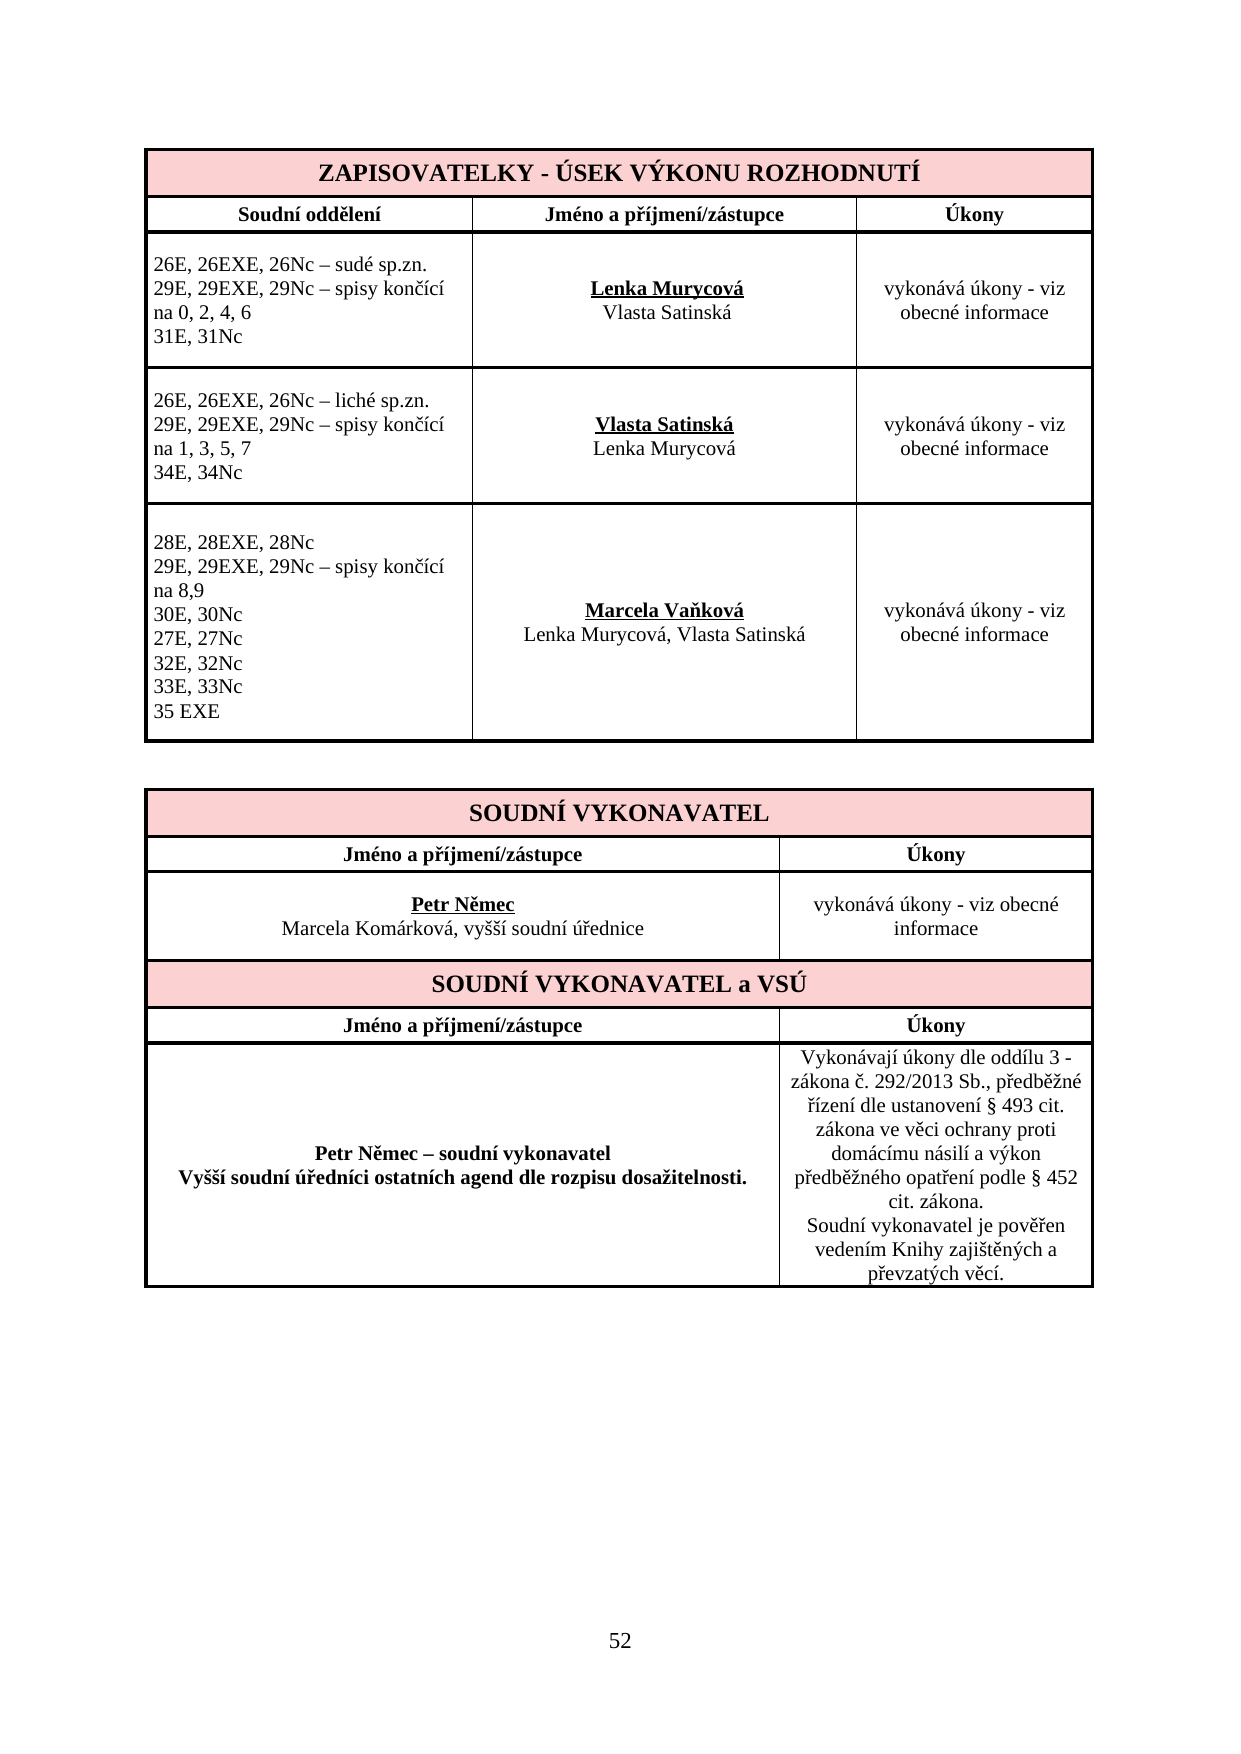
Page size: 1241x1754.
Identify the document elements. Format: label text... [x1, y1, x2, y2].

table_cell vykonává úkony - viz obecné informace [780, 873, 1091, 959]
table_header SOUDNÍ VYKONAVATEL [148, 791, 1091, 835]
table_cell 28E, 28EXE, 28Nc 29E, 29EXE, 29Nc – spisy končící na 8,9 30E, 30Nc 27E, 27Nc 32E, 32Nc 33E, 33Nc 35 EXE [148, 505, 472, 739]
table_cell Vlasta Satinská Lenka Murycová [473, 369, 856, 502]
table_cell vykonává úkony - viz obecné informace [857, 234, 1091, 366]
table_cell Soudní oddělení [148, 198, 472, 230]
table_cell Lenka Murycová Vlasta Satinská [473, 234, 856, 366]
table_cell 26E, 26EXE, 26Nc – liché sp.zn. 29E, 29EXE, 29Nc – spisy končící na 1, 3, 5, 7 34E, 34Nc [148, 369, 472, 502]
table_cell Petr Němec – soudní vykonavatel Vyšší soudní úředníci ostatních agend dle rozpisu dosažitelnosti. [148, 1045, 779, 1285]
table_cell SOUDNÍ VYKONAVATEL a VSÚ [148, 962, 1091, 1006]
table_header ZAPISOVATELKY - ÚSEK VÝKONU ROZHODNUTÍ [148, 151, 1091, 195]
table_cell Úkony [780, 1009, 1091, 1041]
table_cell Úkony [857, 198, 1091, 230]
table_cell vykonává úkony - viz obecné informace [857, 369, 1091, 502]
table_cell Úkony [780, 838, 1091, 870]
table_cell Jméno a příjmení/zástupce [473, 198, 856, 230]
table_cell Jméno a příjmení/zástupce [148, 838, 779, 870]
table_cell 26E, 26EXE, 26Nc – sudé sp.zn. 29E, 29EXE, 29Nc – spisy končící na 0, 2, 4, 6 31E, 31Nc [148, 234, 472, 366]
table_cell Petr Němec Marcela Komárková, vyšší soudní úřednice [148, 873, 779, 959]
table_cell Marcela Vaňková Lenka Murycová, Vlasta Satinská [473, 505, 856, 739]
table_cell Jméno a příjmení/zástupce [148, 1009, 779, 1041]
table_cell Vykonávají úkony dle oddílu 3 - zákona č. 292/2013 Sb., předběžné řízení dle ustanovení § 493 cit. zákona ve věci ochrany proti domácímu násilí a výkon předběžného opatření podle § 452 cit. zákona. Soudní vykonavatel je pověřen vedením Knihy zajištěných a převzatých věcí. [780, 1045, 1091, 1285]
table_cell vykonává úkony - viz obecné informace [857, 505, 1091, 739]
